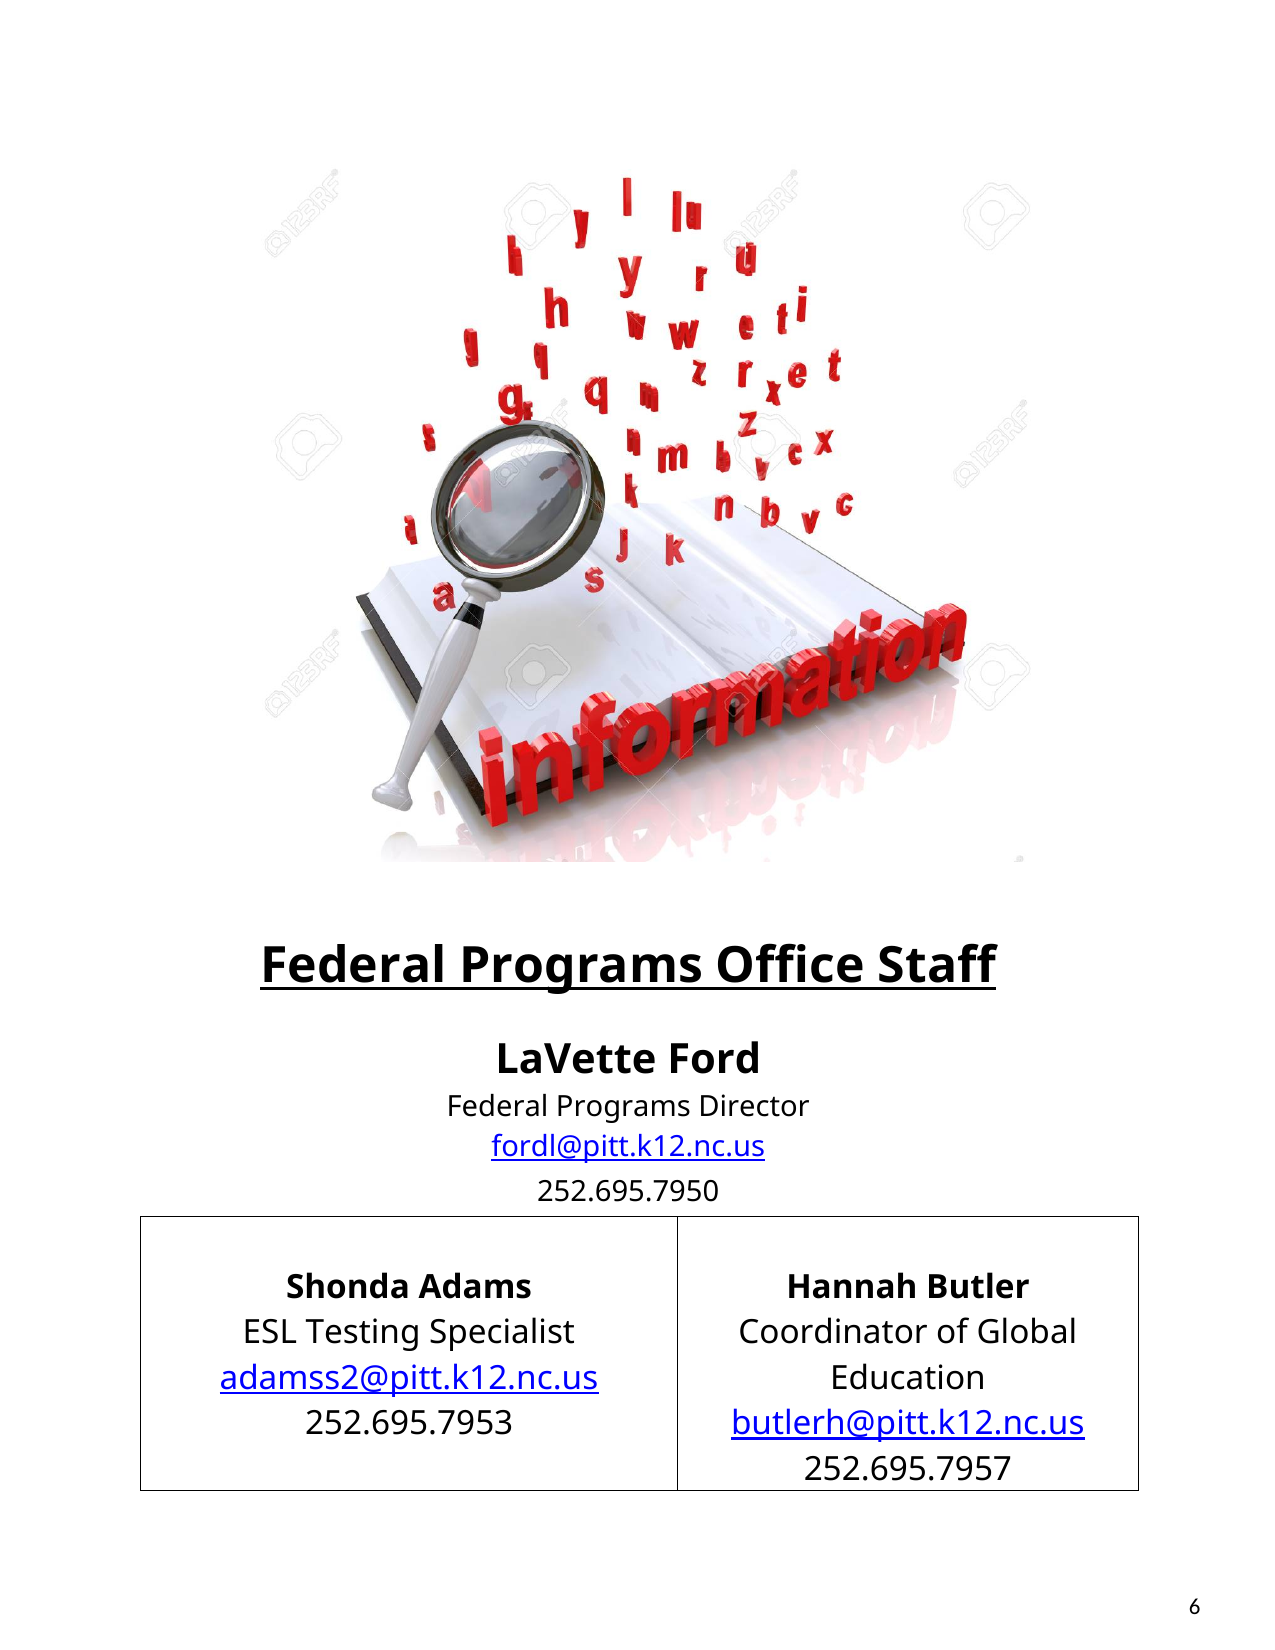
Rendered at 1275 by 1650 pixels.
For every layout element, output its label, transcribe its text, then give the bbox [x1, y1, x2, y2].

text Federal Programs Office Staff [56, 929, 1200, 997]
text fordl@pitt.k12.nc.us [56, 1125, 1200, 1165]
text Federal Programs Director [56, 1085, 1200, 1125]
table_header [678, 1217, 1138, 1490]
text 252.695.7950 [56, 1171, 1200, 1210]
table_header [141, 1217, 677, 1490]
text LaVette Ford [56, 1028, 1200, 1085]
picture [241, 150, 1053, 862]
